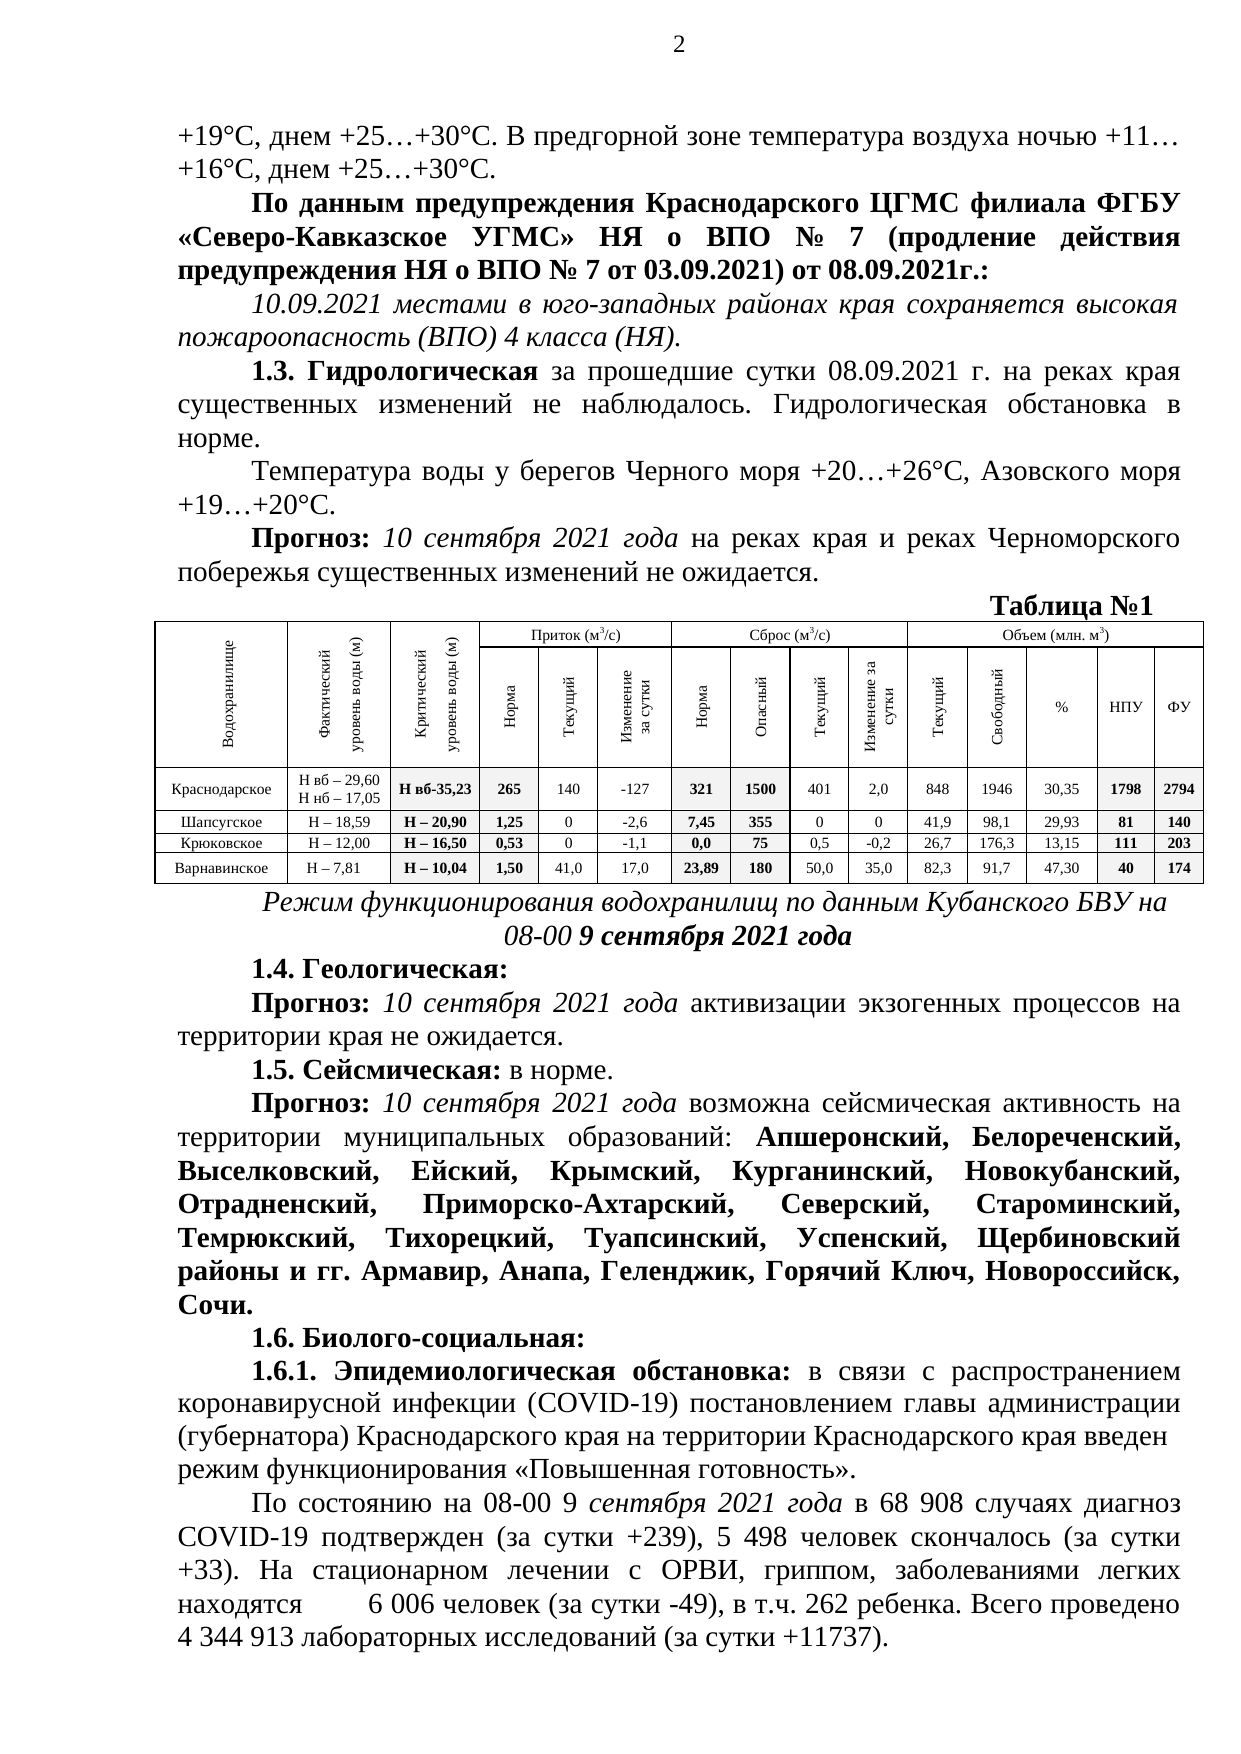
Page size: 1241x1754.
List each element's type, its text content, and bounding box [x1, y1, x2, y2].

table_cell 2794 [1155, 768, 1203, 809]
table_cell % [1027, 648, 1097, 767]
text Прогноз: 10 сентября 2021 года активизации экзогенных процессов на территории края не ожидается. [177, 985, 1181, 1052]
table_cell Норма [672, 648, 730, 767]
table_cell Норма [480, 648, 538, 767]
table_cell 1798 [1098, 768, 1154, 809]
text 1.6.1. Эпидемиологическая обстановка: в связи с распространением коронавирусной инфекции (COVID-19) постановлением главы администрации (губернатора) Краснодарского края на территории Краснодарского края введен [177, 1354, 1181, 1452]
table_header Водохранилище [156, 622, 287, 767]
table_cell 26,7 [908, 834, 967, 852]
table_cell 174 [1155, 853, 1203, 883]
table_cell 47,30 [1027, 853, 1097, 883]
text 1.3. Гидрологическая за прошедшие сутки 08.09.2021 г. на реках края существенных изменений не наблюдалось. Гидрологическая обстановка в норме. [177, 353, 1181, 453]
table_cell 41,9 [908, 811, 967, 833]
table_cell 81 [1098, 811, 1154, 833]
table_cell 1,25 [480, 811, 538, 833]
text Режим функционирования водохранилищ по данным Кубанского БВУ на 08-00 9 сентября 2021 года [177, 884, 1181, 951]
text Таблица №1 [177, 588, 1181, 621]
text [177, 118, 1181, 185]
table_cell Н – 10,04 [391, 853, 479, 883]
table_cell Краснодарское [156, 768, 287, 809]
table_cell Свободный [968, 648, 1026, 767]
table_cell 23,89 [672, 853, 730, 883]
text По данным предупреждения Краснодарского ЦГМС филиала ФГБУ «Северо-Кавказское УГМС» НЯ о ВПО № 7 (продление действия предупреждения НЯ о ВПО № 7 от 03.09.2021) от 08.09.2021г.: [177, 185, 1181, 286]
table_header Критический уровень воды (м) [391, 622, 479, 767]
table_cell 401 [791, 768, 848, 809]
text По состоянию на 08-00 9 сентября 2021 года в 68 908 случаях диагноз COVID-19 подтвержден (за сутки +239), 5 498 человек скончалось (за сутки +33). На стационарном лечении с ОРВИ, гриппом, заболеваниями легких находятся 6 006 человек (за сутки -49), в т.ч. 262 ребенка. Всего проведено 4 344 913 лабораторных исследований (за сутки +11737). [177, 1485, 1181, 1653]
table_cell -1,1 [598, 834, 671, 852]
table_cell 180 [731, 853, 789, 883]
table_cell НПУ [1098, 648, 1154, 767]
table_cell -2,6 [598, 811, 671, 833]
table_cell 848 [908, 768, 967, 809]
table_cell Н – 20,90 [391, 811, 479, 833]
table_cell Крюковское [156, 834, 287, 852]
table_cell Шапсугское [156, 811, 287, 833]
table_cell 1500 [731, 768, 789, 809]
table_cell 0 [849, 811, 907, 833]
table_cell 0,53 [480, 834, 538, 852]
table_cell Н вб – 29,60 Н нб – 17,05 [288, 768, 390, 809]
table_cell 111 [1098, 834, 1154, 852]
text режим функционирования «Повышенная готовность». [177, 1452, 1181, 1485]
table_cell Текущий [539, 648, 597, 767]
text 1.6. Биолого-социальная: [177, 1320, 1181, 1354]
table_cell 140 [1155, 811, 1203, 833]
table_cell Н вб-35,23 [391, 768, 479, 809]
text 1.5. Сейсмическая: в норме. [177, 1052, 1181, 1086]
table_header Приток (м3/с) [480, 622, 671, 646]
table_cell 0,5 [791, 834, 848, 852]
table_header Фактический уровень воды (м) [288, 622, 390, 767]
table_cell 355 [731, 811, 789, 833]
table_cell 265 [480, 768, 538, 809]
table_cell 13,15 [1027, 834, 1097, 852]
text Температура воды у берегов Черного моря +20…+26°С, Азовского моря +19…+20°С. [177, 453, 1181, 521]
table_cell ФУ [1155, 648, 1203, 767]
table_cell 1,50 [480, 853, 538, 883]
table_cell Текущий [791, 648, 848, 767]
text 1.4. Геологическая: [177, 951, 1181, 985]
table_cell 7,45 [672, 811, 730, 833]
table_cell Н – 7,81 [288, 853, 390, 883]
table_cell Н – 12,00 [288, 834, 390, 852]
table_cell 2,0 [849, 768, 907, 809]
table_cell 0 [791, 811, 848, 833]
table_cell 17,0 [598, 853, 671, 883]
table_cell Н – 18,59 [288, 811, 390, 833]
table_cell 75 [731, 834, 789, 852]
table_cell Изменение за сутки [849, 648, 907, 767]
table_cell 98,1 [968, 811, 1026, 833]
table_cell 91,7 [968, 853, 1026, 883]
table_cell 82,3 [908, 853, 967, 883]
table_cell 0 [539, 834, 597, 852]
text 10.09.2021 местами в юго-западных районах края сохраняется высокая пожароопасность (ВПО) 4 класса (НЯ). [177, 286, 1181, 353]
table_cell 0 [539, 811, 597, 833]
table_cell 140 [539, 768, 597, 809]
table_cell 40 [1098, 853, 1154, 883]
table_cell 0,0 [672, 834, 730, 852]
table_cell 1946 [968, 768, 1026, 809]
table_cell 50,0 [791, 853, 848, 883]
table_cell Опасный [731, 648, 789, 767]
table_cell Варнавинское [156, 853, 287, 883]
table_cell -127 [598, 768, 671, 809]
table_cell 176,3 [968, 834, 1026, 852]
table_cell Н – 16,50 [391, 834, 479, 852]
table_cell 203 [1155, 834, 1203, 852]
text Прогноз: 10 сентября 2021 года возможна сейсмическая активность на территории муниципальных образований: Апшеронский, Белореченский, Выселковский, Ейский, Крымский, Курганинский, Новокубанский, Отрадненский, Приморско-Ахтарский, Северский, Староминский, Темрюкский, Тихорецкий, Туапсинский, Успенский, Щербиновский районы и гг. Армавир, Анапа, Геленджик, Горячий Ключ, Новороссийск, Сочи. [177, 1086, 1181, 1320]
table_cell 30,35 [1027, 768, 1097, 809]
text Прогноз: 10 сентября 2021 года на реках края и реках Черноморского побережья существенных изменений не ожидается. [177, 521, 1181, 588]
table_cell 321 [672, 768, 730, 809]
table_cell Изменение за сутки [598, 648, 671, 767]
table_header Объем (млн. м3) [908, 622, 1203, 646]
table_header Сброс (м3/с) [672, 622, 907, 646]
table_cell -0,2 [849, 834, 907, 852]
table_cell Текущий [908, 648, 967, 767]
table_cell 35,0 [849, 853, 907, 883]
table_cell 29,93 [1027, 811, 1097, 833]
table_cell 41,0 [539, 853, 597, 883]
